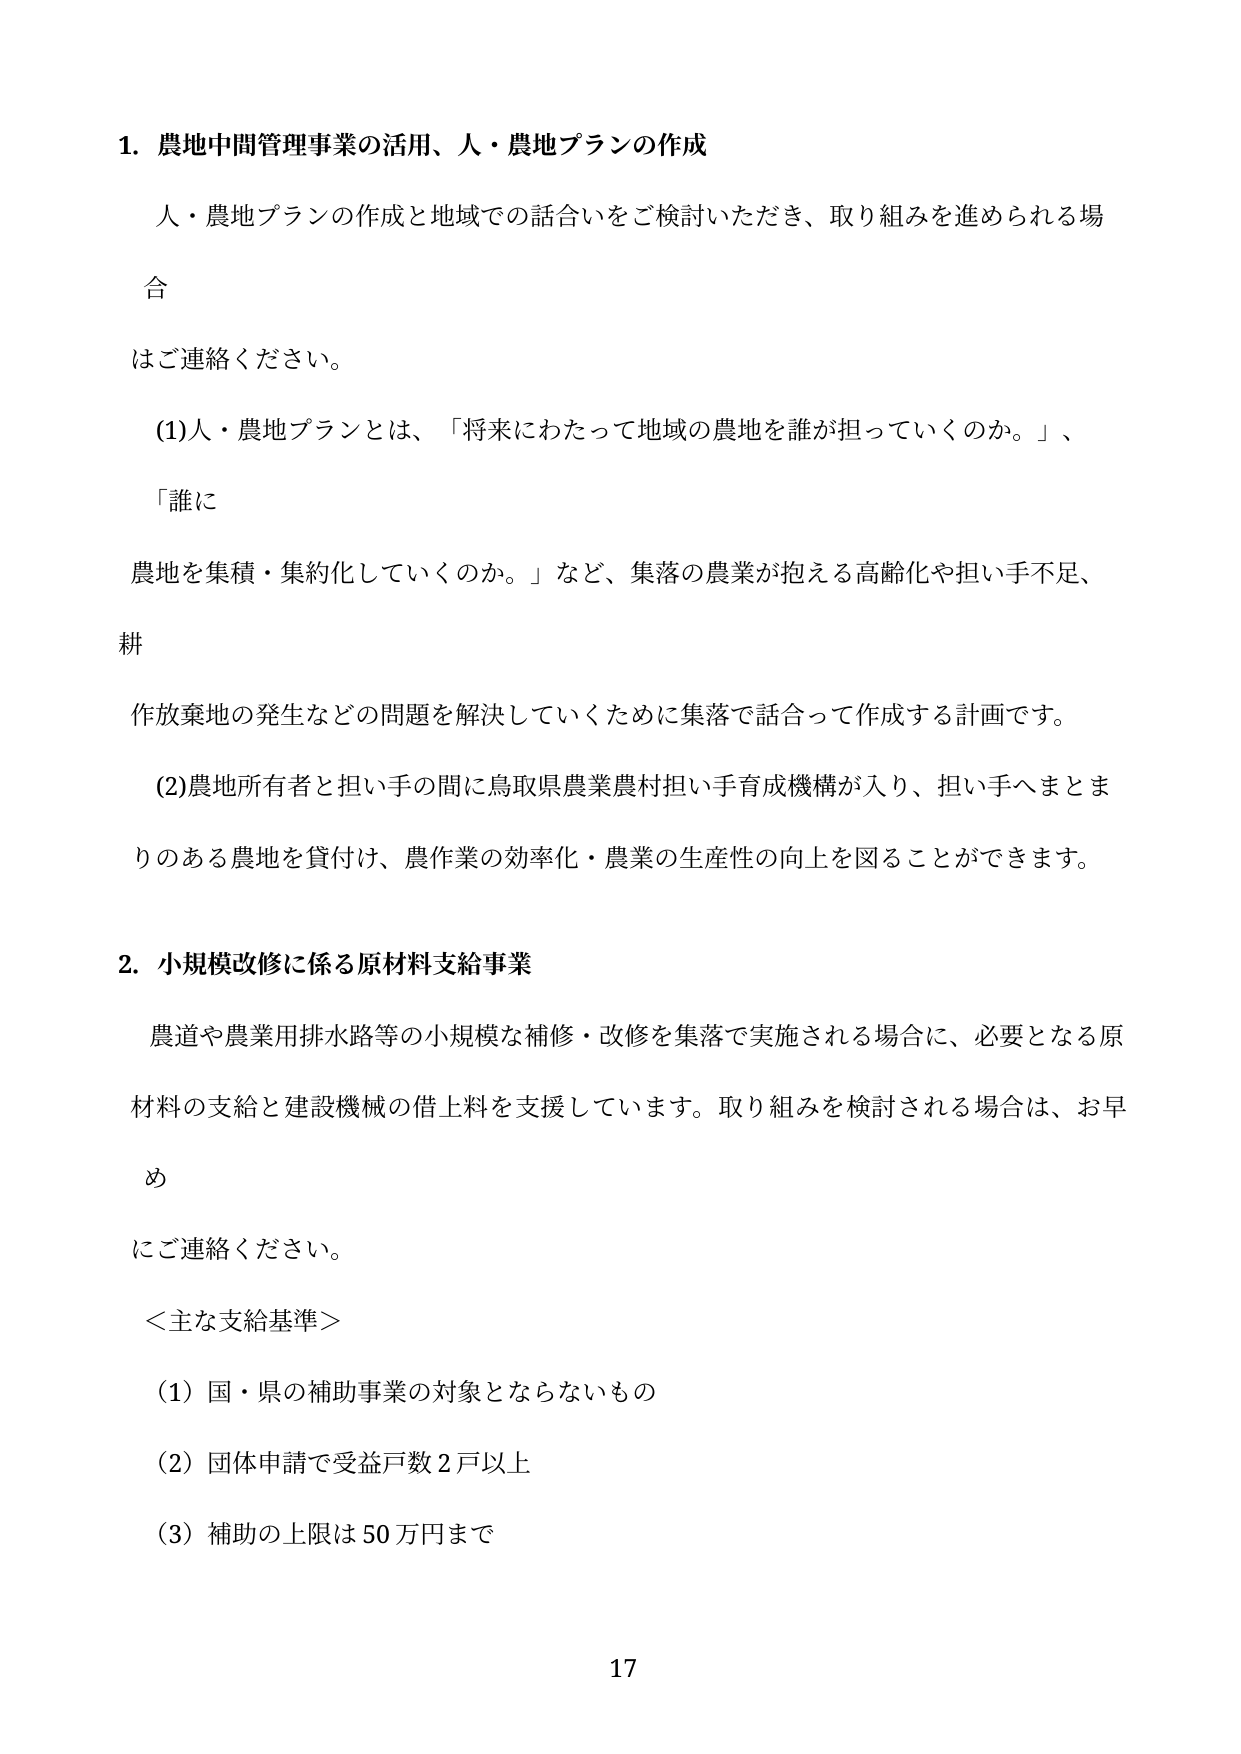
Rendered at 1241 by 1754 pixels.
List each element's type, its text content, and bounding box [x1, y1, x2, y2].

text 農道や農業用排水路等の小規模な補修・改修を集落で実施される場合に、必要となる原 [118, 999, 1128, 1070]
text 1．農地中間管理事業の活用、人・農地プランの作成 [118, 108, 1128, 179]
text (2)農地所有者と担い手の間に鳥取県農業農村担い手育成機構が入り、担い手へまとま [156, 749, 1128, 821]
text (1)人・農地プランとは、「将来にわたって地域の農地を誰が担っていくのか。」、「誰に [143, 393, 1128, 536]
text はご連絡ください。 [118, 322, 1128, 393]
text （1）国・県の補助事業の対象とならないもの [118, 1355, 1128, 1426]
text ＜主な支給基準＞ [143, 1284, 1128, 1355]
text （3）補助の上限は50万円まで [118, 1497, 1128, 1569]
text 人・農地プランの作成と地域での話合いをご検討いただき、取り組みを進められる場合 [143, 179, 1128, 322]
text 材料の支給と建設機械の借上料を支援しています。取り組みを検討される場合は、お早め [131, 1070, 1128, 1212]
text （2）団体申請で受益戸数2戸以上 [118, 1426, 1128, 1497]
text 農地を集積・集約化していくのか。」など、集落の農業が抱える高齢化や担い手不足、耕 [118, 536, 1128, 678]
text 作放棄地の発生などの問題を解決していくために集落で話合って作成する計画です。 [118, 678, 1128, 749]
text 2．小規模改修に係る原材料支給事業 [118, 927, 1128, 999]
text にご連絡ください。 [131, 1212, 1128, 1284]
text りのある農地を貸付け、農作業の効率化・農業の生産性の向上を図ることができます。 [118, 821, 1128, 892]
